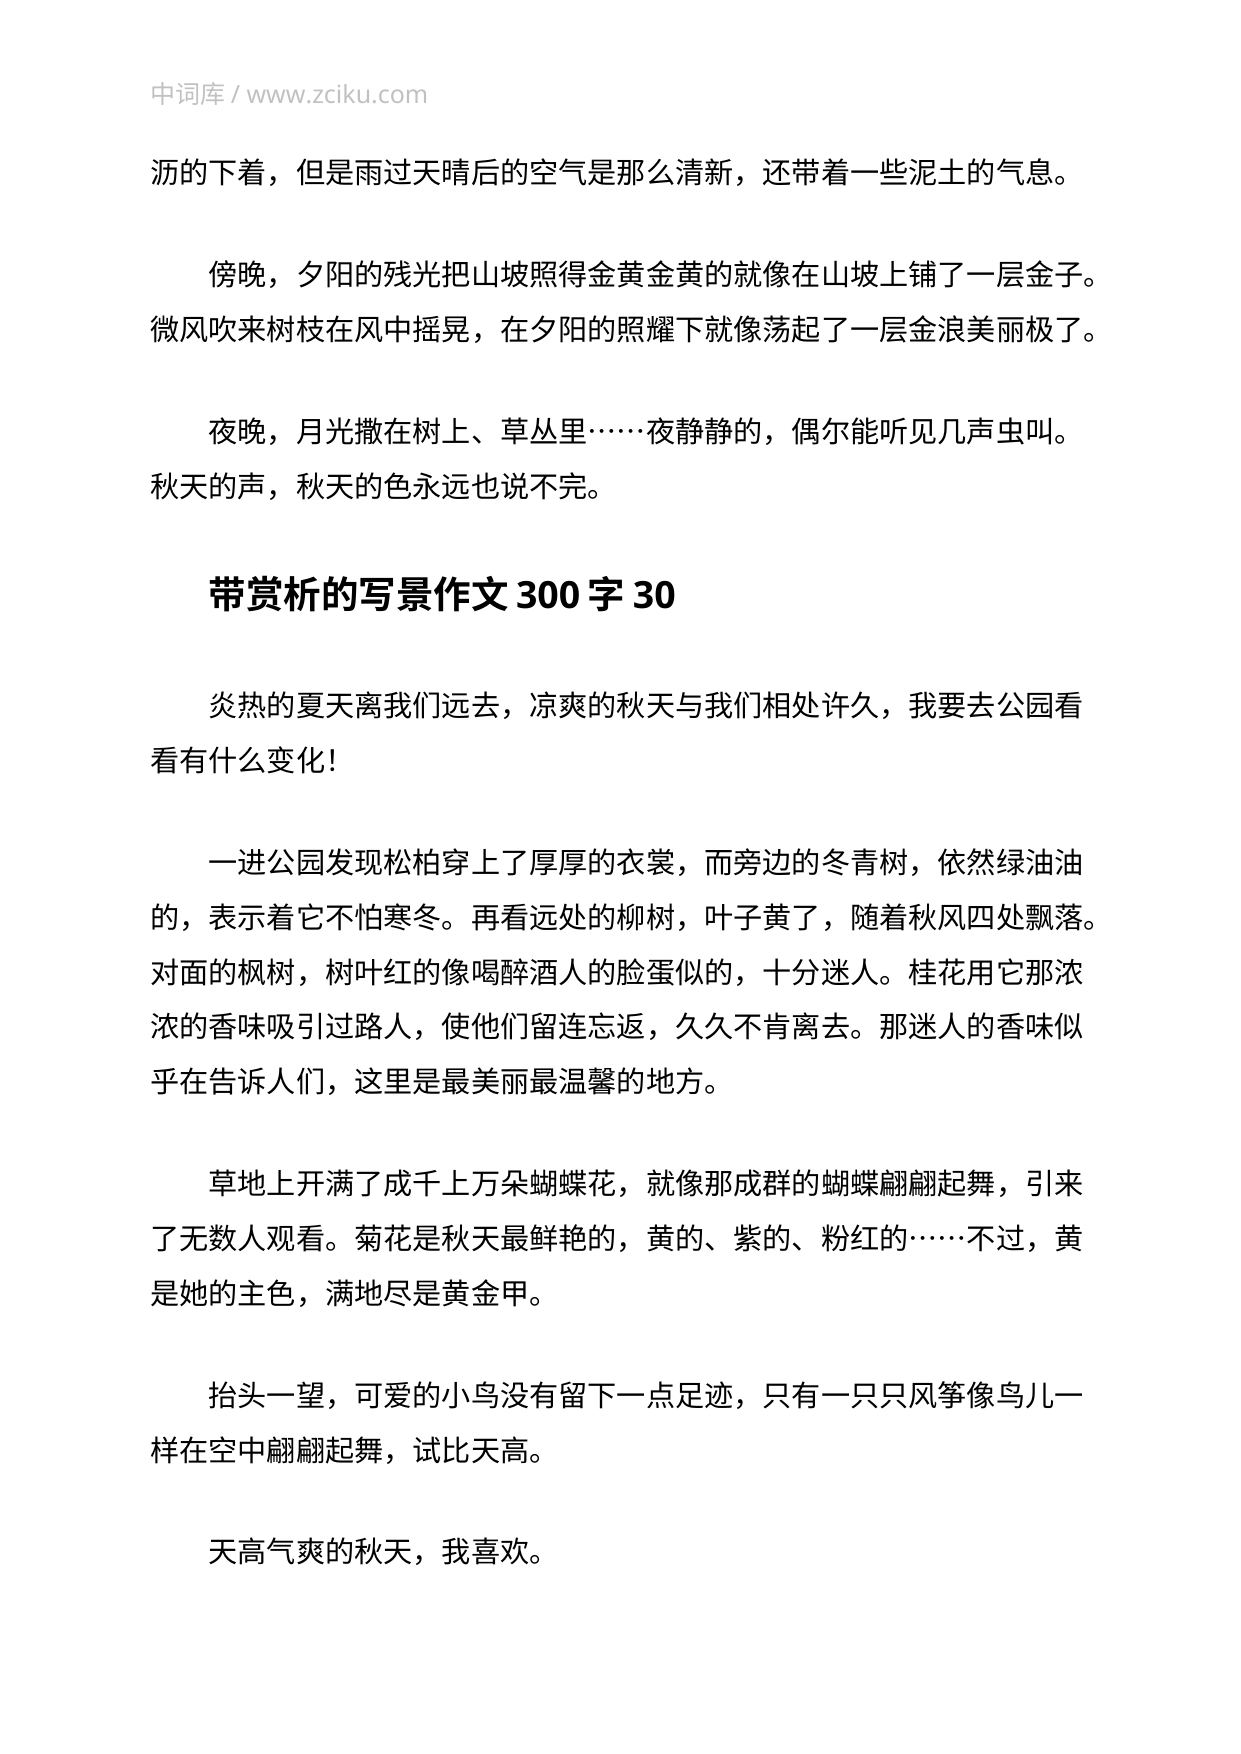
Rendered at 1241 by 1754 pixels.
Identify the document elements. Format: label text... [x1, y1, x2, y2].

text 炎热的夏天离我们远去，凉爽的秋天与我们相处许久，我要去公园看看有什么变化！ [150, 683, 1090, 780]
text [150, 150, 1090, 192]
text 草地上开满了成千上万朵蝴蝶花，就像那成群的蝴蝶翩翩起舞，引来了无数人观看。菊花是秋天最鲜艳的，黄的、紫的、粉红的……不过，黄是她的主色，满地尽是黄金甲。 [150, 1161, 1090, 1313]
text 傍晚，夕阳的残光把山坡照得金黄金黄的就像在山坡上铺了一层金子。微风吹来树枝在风中摇晃，在夕阳的照耀下就像荡起了一层金浪美丽极了。 [150, 252, 1090, 349]
text 一进公园发现松柏穿上了厚厚的衣裳，而旁边的冬青树，依然绿油油的，表示着它不怕寒冬。再看远处的柳树，叶子黄了，随着秋风四处飘落。对面的枫树，树叶红的像喝醉酒人的脸蛋似的，十分迷人。桂花用它那浓浓的香味吸引过路人，使他们留连忘返，久久不肯离去。那迷人的香味似乎在告诉人们，这里是最美丽最温馨的地方。 [150, 839, 1090, 1101]
text 抬头一望，可爱的小鸟没有留下一点足迹，只有一只只风筝像鸟儿一样在空中翩翩起舞，试比天高。 [150, 1372, 1090, 1469]
text 夜晚，月光撒在树上、草丛里……夜静静的，偶尔能听见几声虫叫。秋天的声，秋天的色永远也说不完。 [150, 408, 1090, 506]
text 带赏析的写景作文300字30 [150, 565, 1090, 619]
text 天高气爽的秋天，我喜欢。 [150, 1529, 1090, 1571]
